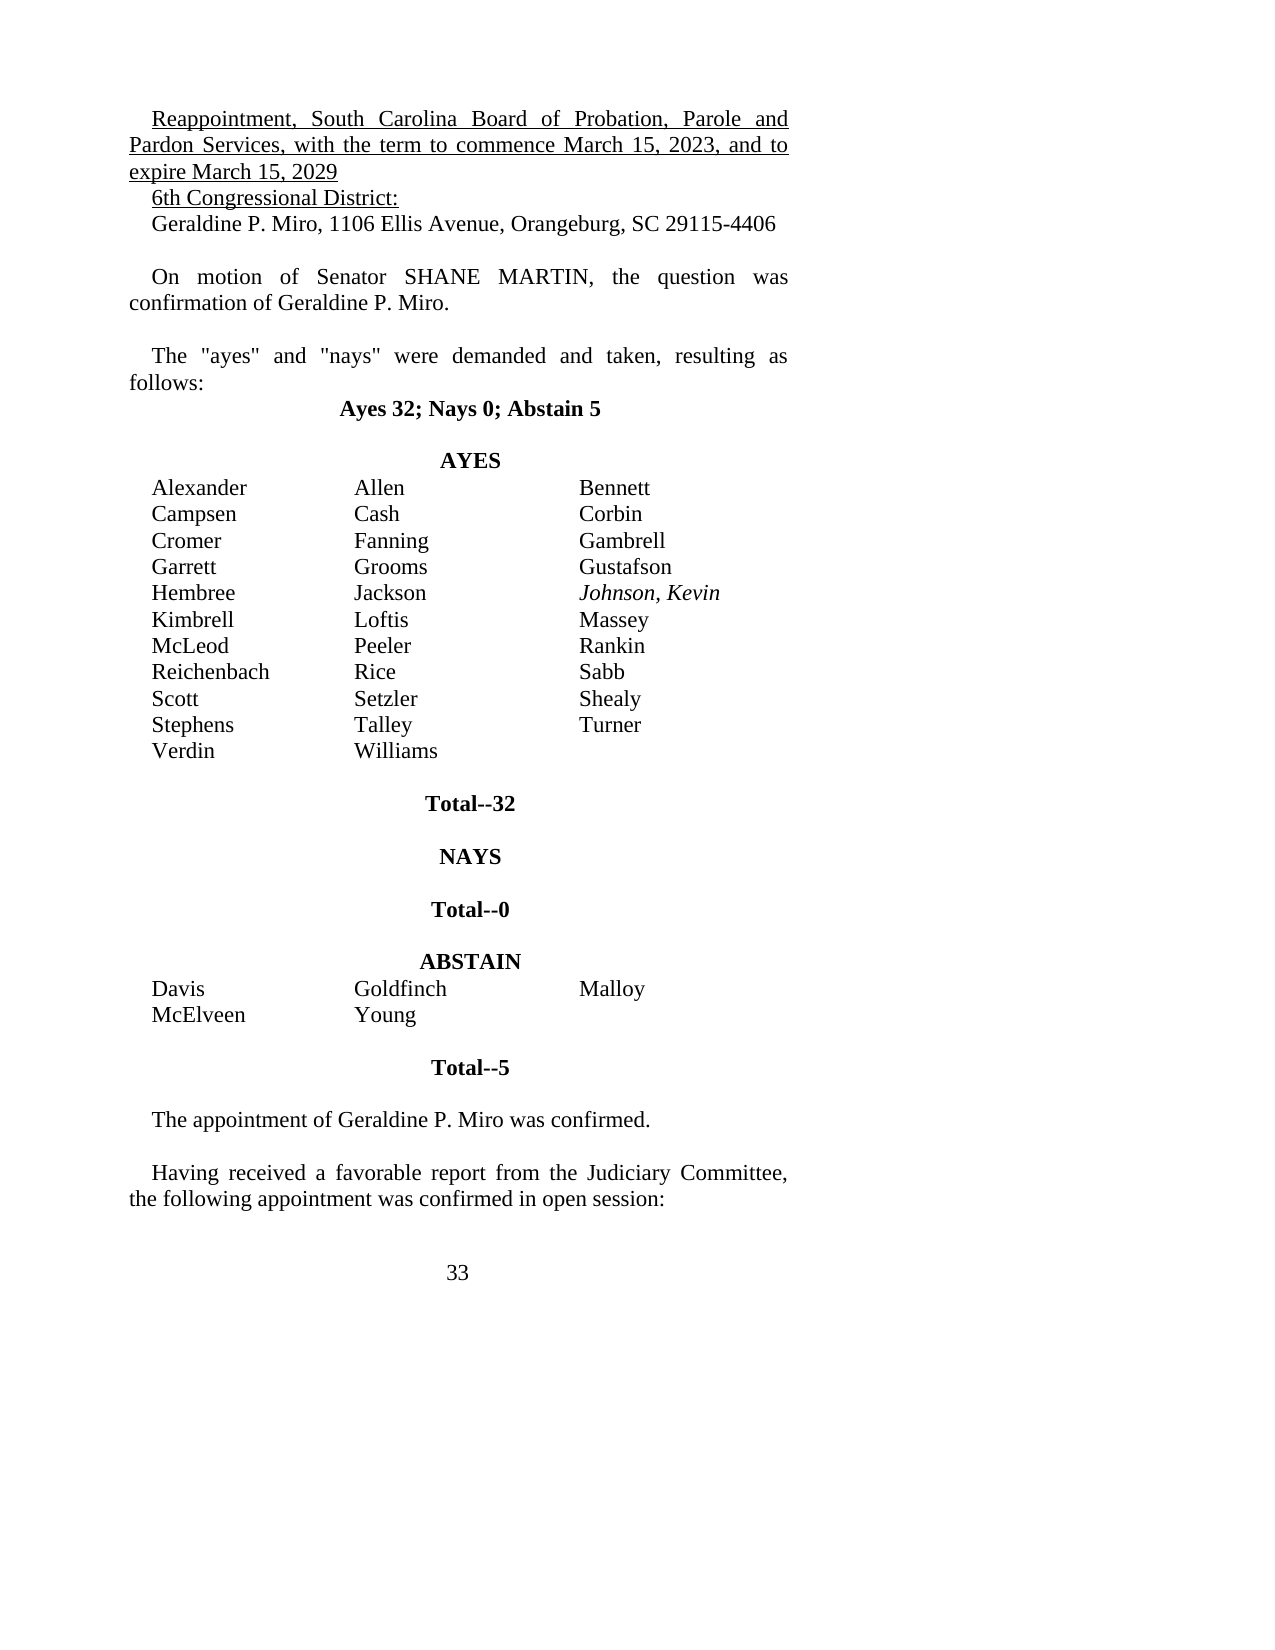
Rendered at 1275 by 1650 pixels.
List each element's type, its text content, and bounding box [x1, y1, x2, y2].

text 6th Congressional District: [129, 184, 789, 210]
text Ayes 32; Nays 0; Abstain 5 [129, 395, 789, 421]
text Alexander Allen Bennett [129, 474, 789, 500]
text The appointment of Geraldine P. Miro was confirmed. [129, 1106, 789, 1133]
text McLeod Peeler Rankin [129, 632, 789, 658]
text Scott Setzler Shealy [129, 685, 789, 711]
text The "ayes" and "nays" were demanded and taken, resulting as follows: [129, 342, 789, 395]
text Reichenbach Rice Sabb [129, 658, 789, 685]
text Stephens Talley Turner [129, 711, 789, 737]
text Total--32 [129, 790, 789, 817]
text Verdin Williams [129, 737, 789, 764]
text Cromer Fanning Gambrell [129, 527, 789, 553]
text Garrett Grooms Gustafson [129, 553, 789, 579]
text Total--0 [129, 896, 789, 922]
text Kimbrell Loftis Massey [129, 606, 789, 632]
text Hembree Jackson Johnson, Kevin [129, 579, 789, 606]
text On motion of Senator SHANE MARTIN, the question was confirmation of Geraldine P. Miro. [129, 263, 789, 316]
text NAYS [129, 843, 789, 869]
text Total--5 [129, 1054, 789, 1080]
text Davis Goldfinch Malloy [129, 975, 789, 1001]
text McElveen Young [129, 1001, 789, 1027]
text Geraldine P. Miro, 1106 Ellis Avenue, Orangeburg, SC 29115-4406 [129, 210, 789, 237]
text Reappointment, South Carolina Board of Probation, Parole and Pardon Services, with the term to commence March 15, 2023, and to expire March 15, 2029 [129, 105, 789, 154]
text AYES [129, 448, 789, 474]
text Campsen Cash Corbin [129, 500, 789, 527]
text Having received a favorable report from the Judiciary Committee, the following appointment was confirmed in open session: [129, 1159, 789, 1212]
text ABSTAIN [129, 948, 789, 975]
text Reappointment, South Carolina Board of Probation, Parole and Pardon Services, with the term to commence March 15, 2023, and to expire March 15, 2029 [129, 155, 789, 184]
